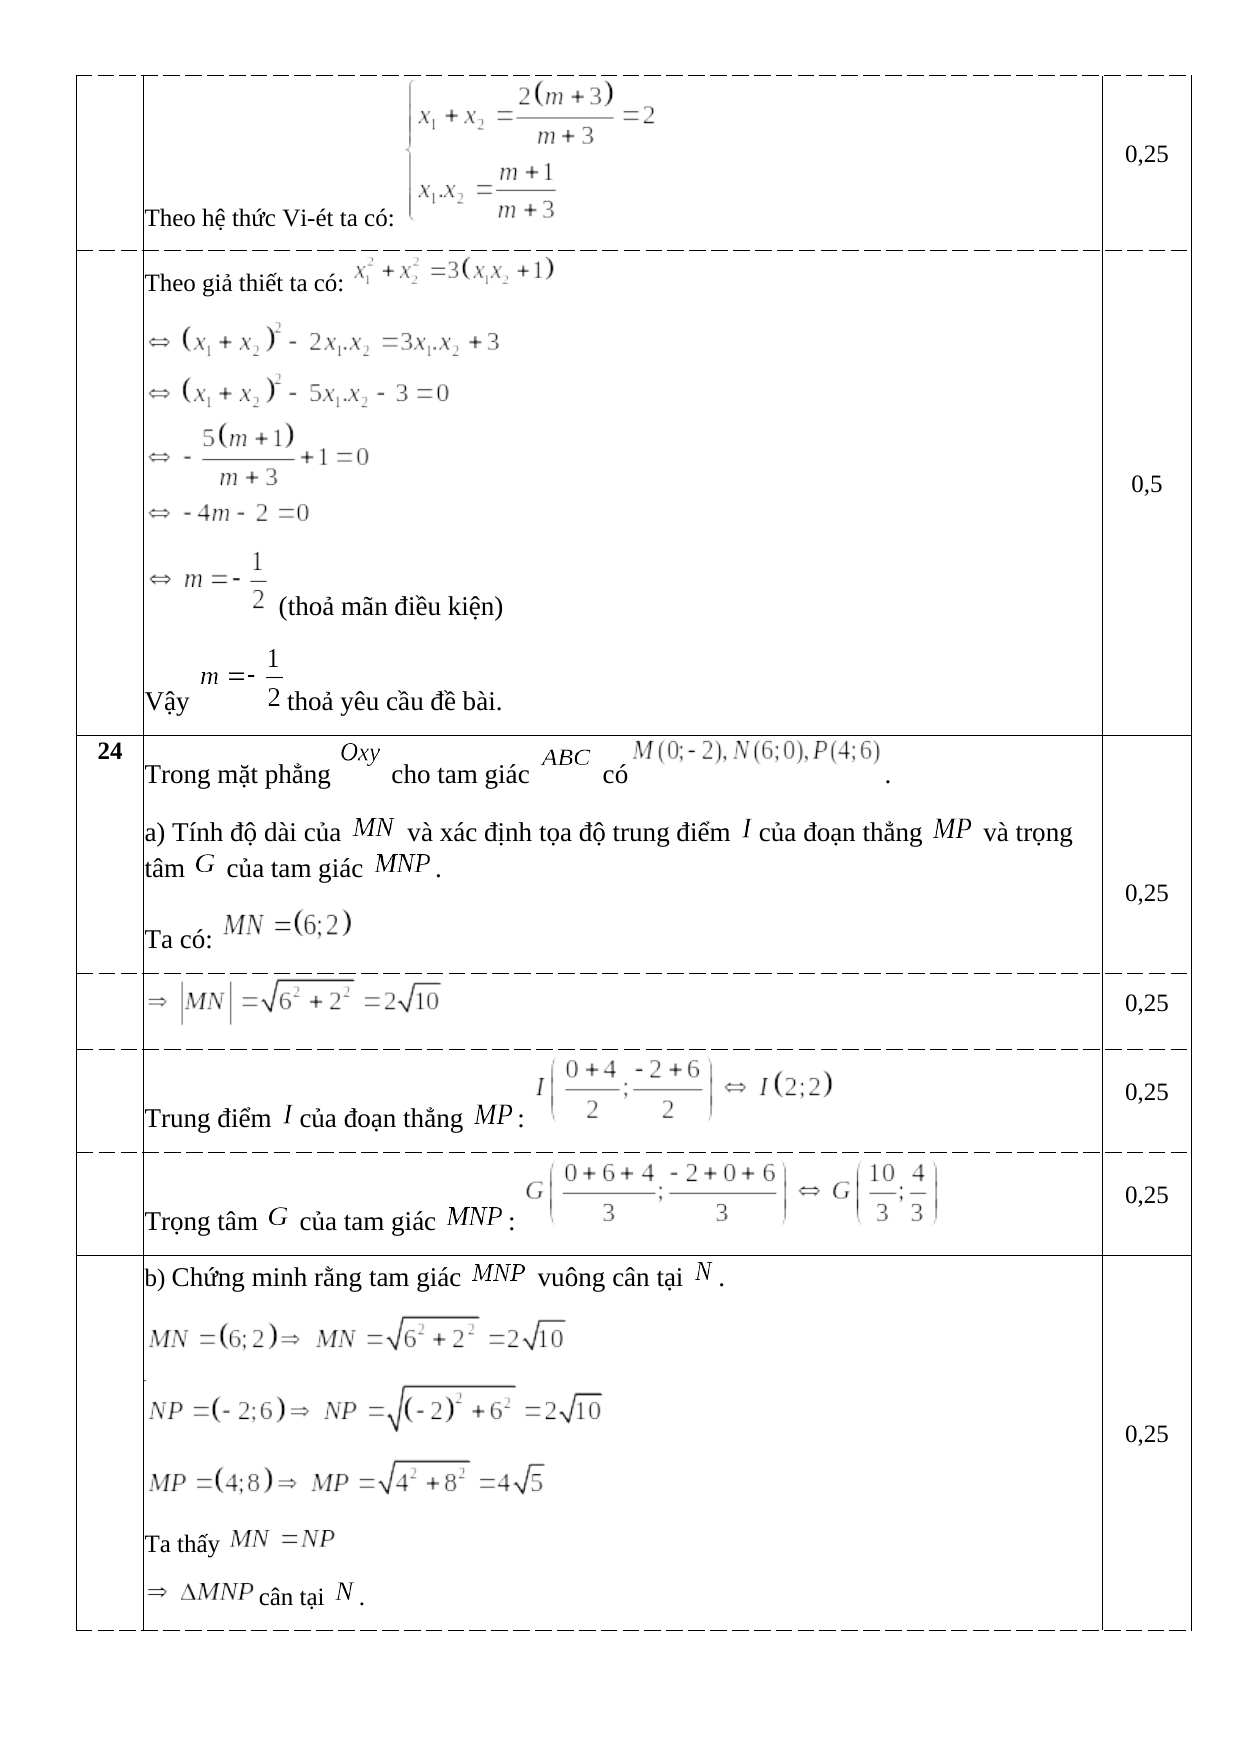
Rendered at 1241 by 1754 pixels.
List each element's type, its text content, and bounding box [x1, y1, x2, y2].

table_cell 0,25 [1103, 75, 1191, 250]
table_cell 0,25 [1103, 973, 1191, 1049]
table_cell 24 [77, 736, 143, 973]
table_cell Theo giả thiết ta có: (thoả mãn điều kiện) Vậy thoả yêu cầu đề bài. [144, 250, 1102, 735]
table_cell 0,25 [1103, 1152, 1191, 1255]
table_cell 0,25 [1103, 736, 1191, 973]
table_cell b) Chứng minh rằng tam giác vuông cân tại . Ta thấy cân tại . [144, 1256, 1102, 1629]
table_cell Theo hệ thức Vi-ét ta có: [144, 75, 1102, 250]
table_cell Trung điểm của đoạn thẳng : [144, 1049, 1102, 1152]
table_cell [144, 973, 1102, 1049]
table_cell Trọng tâm của tam giác : [144, 1152, 1102, 1255]
table_cell [77, 1152, 143, 1255]
table_cell [77, 1049, 143, 1152]
table_cell [77, 1256, 143, 1629]
table_cell Trong mặt phẳng cho tam giác có. a) Tính độ dài của và xác định tọa độ trung điểm của đoạn thẳng và trọng tâm của tam giác . Ta có: [144, 736, 1102, 973]
table_cell [77, 250, 143, 735]
table_cell [77, 973, 143, 1049]
table_cell 0,25 [1103, 1049, 1191, 1152]
table_cell 0,25 [1103, 1256, 1191, 1629]
table_cell 0,5 [1103, 250, 1191, 735]
table_cell [77, 75, 143, 250]
